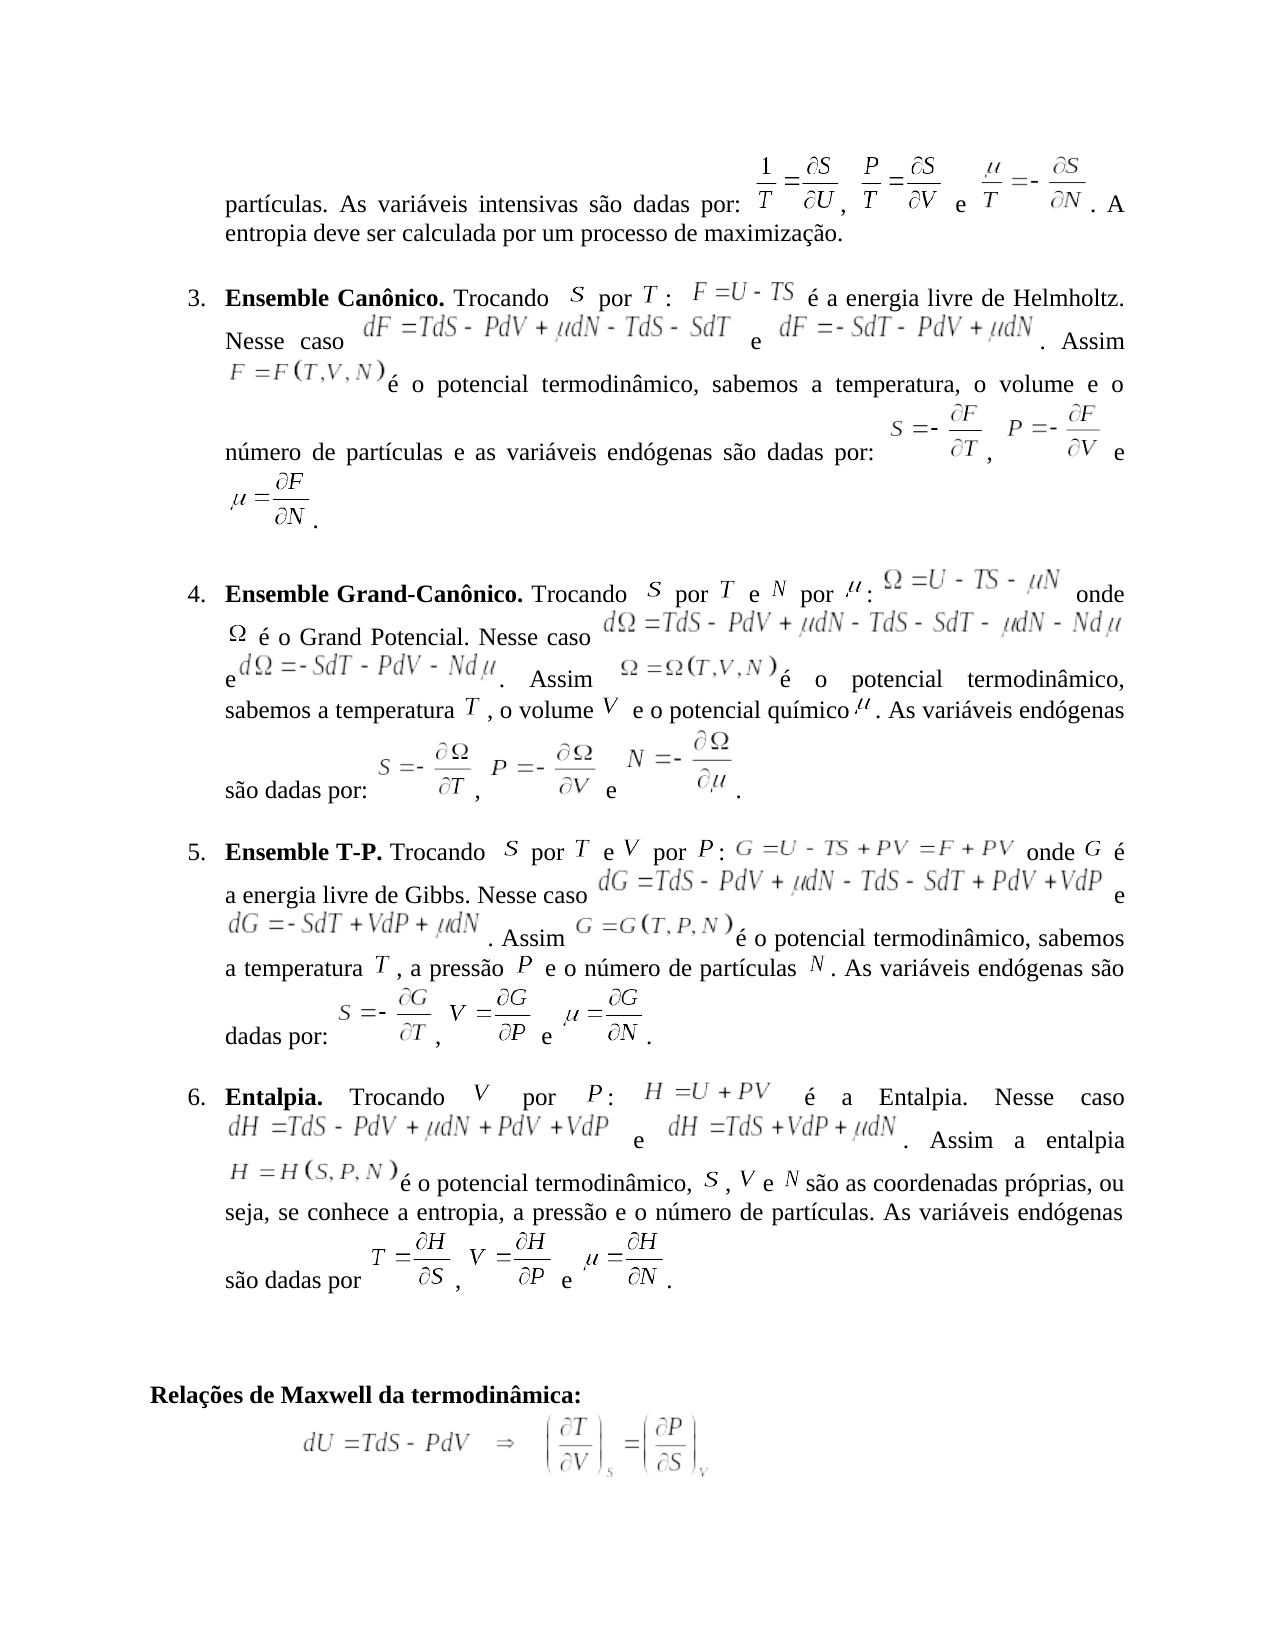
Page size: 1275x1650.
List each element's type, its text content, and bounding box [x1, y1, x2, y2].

text Relações de Maxwell da termodinâmica: [150, 1380, 1125, 1409]
list Entalpia. Trocando por : é a Entalpia. Nesse caso e . Assim a entalpia é o potencial termodinâmico, , e são as coordenadas próprias, ou seja, se conhece a entropia, a pressão e o número de partículas. As variáveis endógenas são dadas por , e . [187, 1081, 1125, 1294]
list Ensemble Grand-Canônico. Trocando por e por : onde é o Grand Potencial. Nesse caso e. Assim é o potencial termodinâmico, sabemos a temperatura , o volume e o potencial químico. As variáveis endógenas são dadas por: , e . [187, 564, 1125, 804]
list Ensemble Canônico. Trocando por : é a energia livre de Helmholtz. Nesse caso e . Assim é o potencial termodinâmico, sabemos a temperatura, o volume e o número de partículas e as variáveis endógenas são dadas por: , e . [187, 278, 1125, 533]
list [187, 150, 1125, 247]
list Ensemble T-P. Trocando por e por : onde é a energia livre de Gibbs. Nesse caso e . Assim é o potencial termodinâmico, sabemos a temperatura , a pressão e o número de partículas . As variáveis endógenas são dadas por: , e . [187, 835, 1125, 1050]
